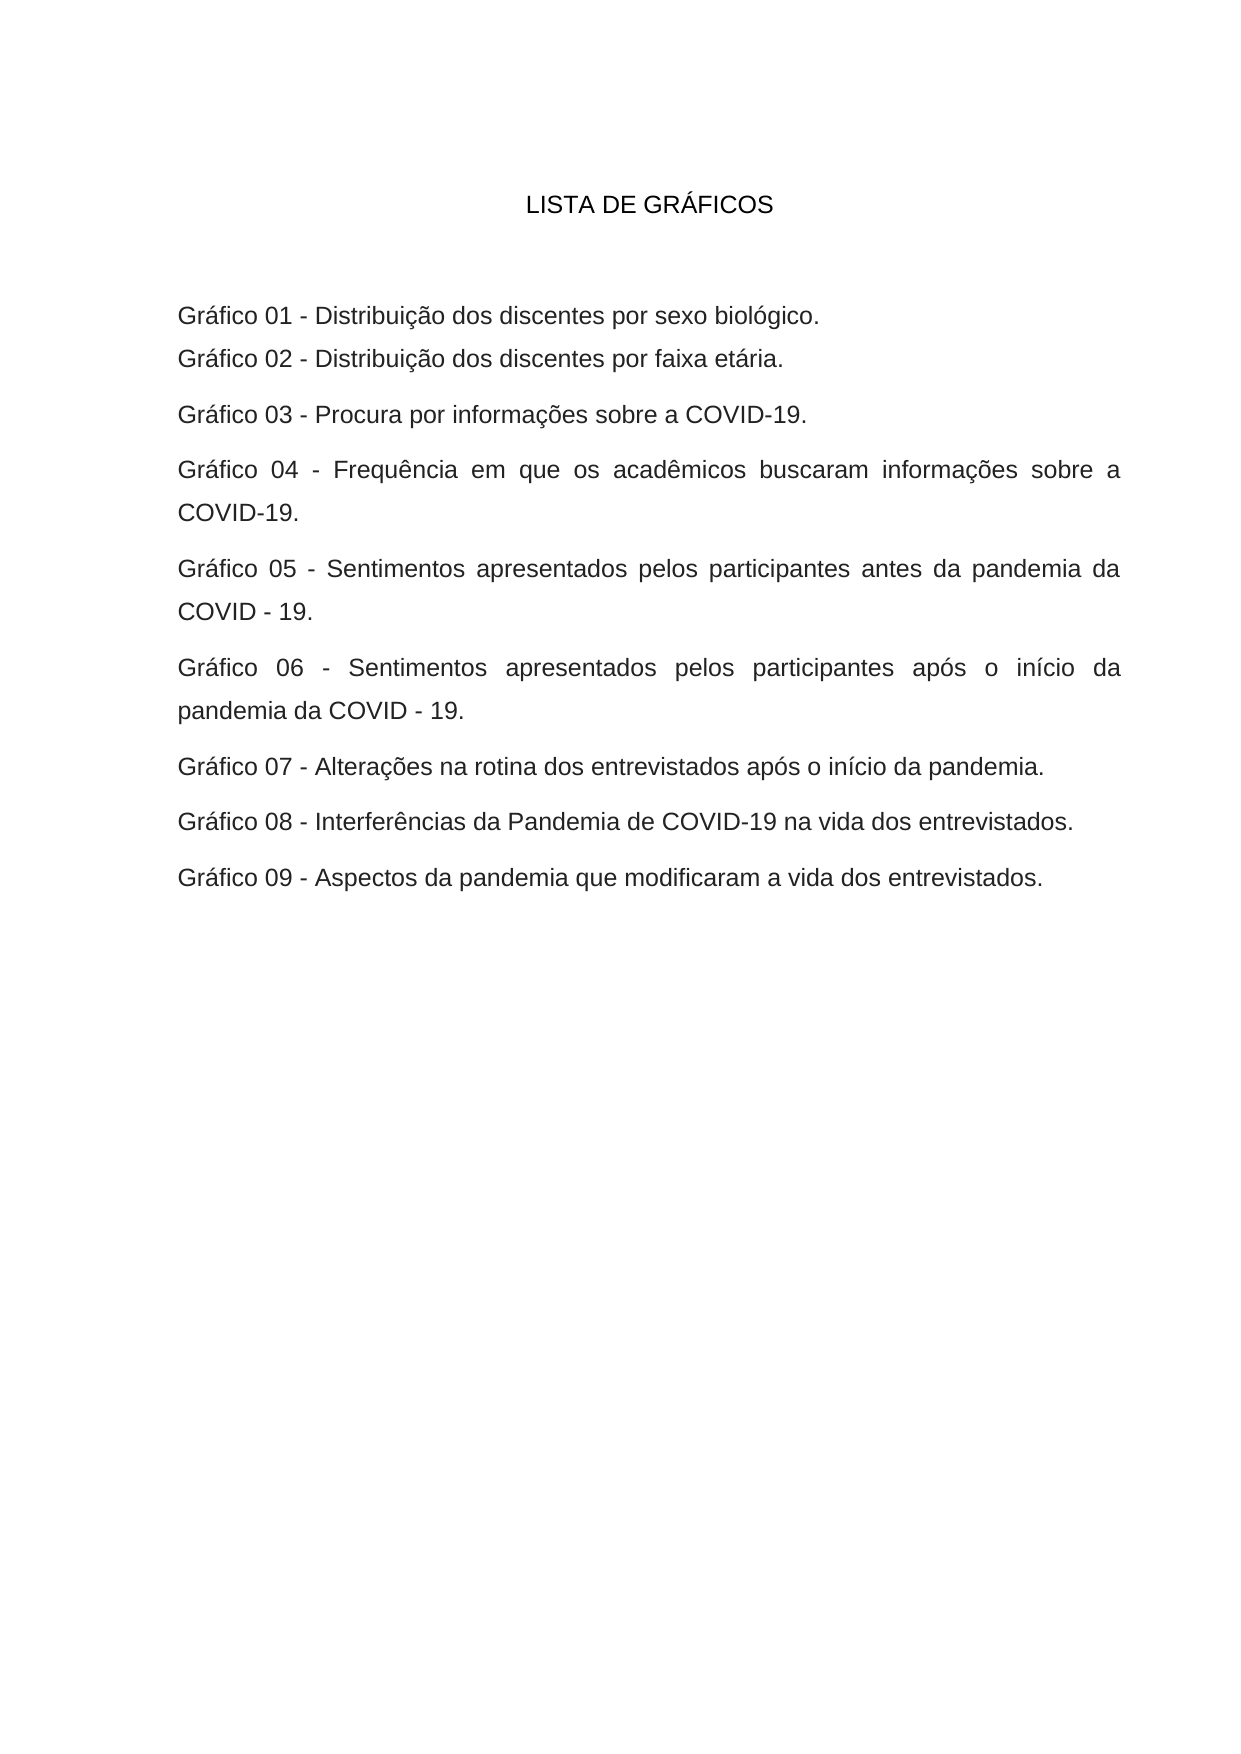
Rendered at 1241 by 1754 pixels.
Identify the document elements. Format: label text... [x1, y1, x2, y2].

text Gráfico 01 - Distribuição dos discentes por sexo biológico. [177, 301, 1122, 330]
text Gráfico 05 - Sentimentos apresentados pelos participantes antes da pandemia da COVID - 19. [177, 554, 1122, 626]
text LISTA DE GRÁFICOS [177, 190, 1122, 218]
text Gráfico 03 - Procura por informações sobre a COVID-19. [177, 400, 1122, 428]
text Gráfico 09 - Aspectos da pandemia que modificaram a vida dos entrevistados. [177, 863, 1122, 892]
text Gráfico 06 - Sentimentos apresentados pelos participantes após o início da pandemia da COVID - 19. [177, 653, 1122, 725]
text Gráfico 04 - Frequência em que os acadêmicos buscaram informações sobre a COVID-19. [177, 455, 1122, 527]
text Gráfico 08 - Interferências da Pandemia de COVID-19 na vida dos entrevistados. [177, 807, 1122, 836]
text Gráfico 07 - Alterações na rotina dos entrevistados após o início da pandemia. [177, 752, 1122, 780]
text Gráfico 02 - Distribuição dos discentes por faixa etária. [177, 344, 1122, 373]
